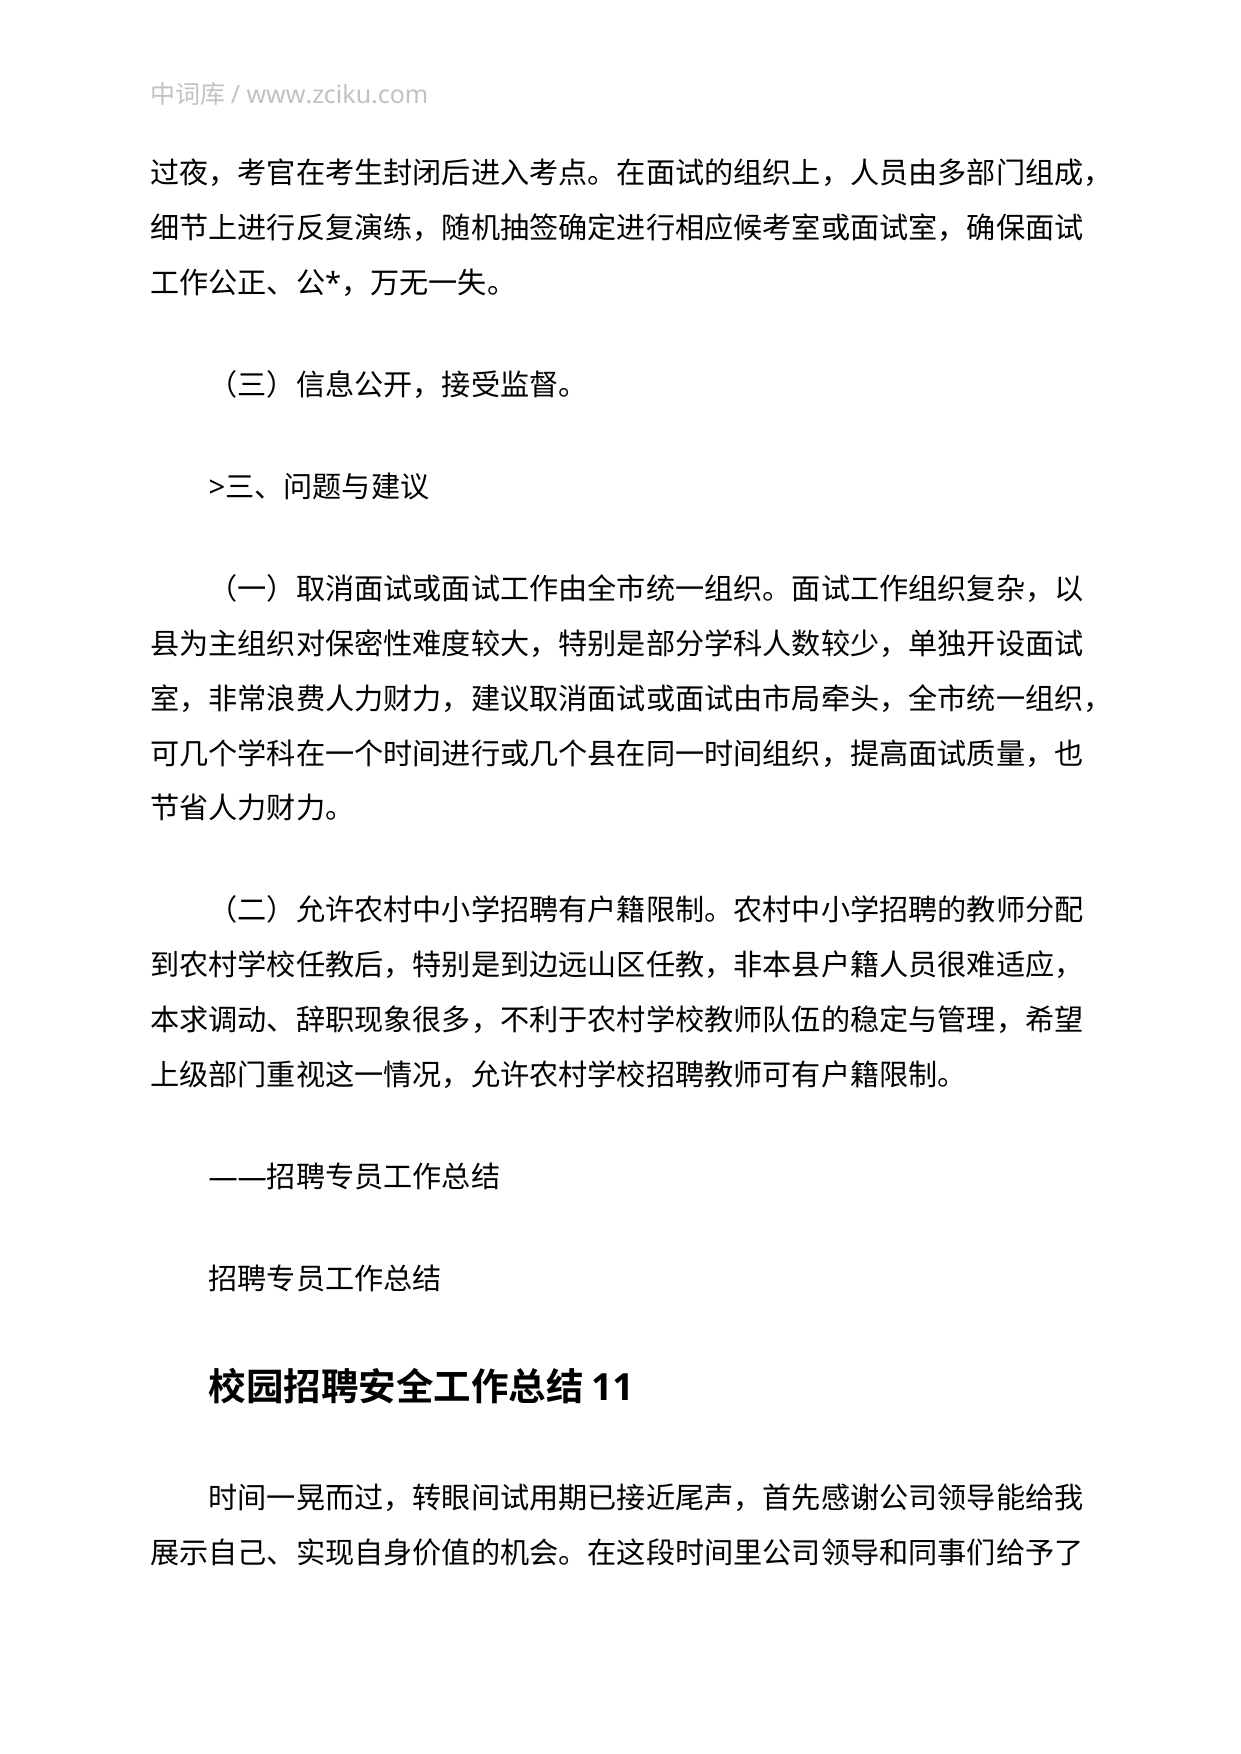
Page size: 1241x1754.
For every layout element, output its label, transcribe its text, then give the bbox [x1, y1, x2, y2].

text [150, 1475, 1090, 1572]
text 招聘专员工作总结 [150, 1255, 1090, 1298]
text >三、问题与建议 [150, 463, 1090, 506]
text （一）取消面试或面试工作由全市统一组织。面试工作组织复杂，以县为主组织对保密性难度较大，特别是部分学科人数较少，单独开设面试室，非常浪费人力财力，建议取消面试或面试由市局牵头，全市统一组织，可几个学科在一个时间进行或几个县在同一时间组织，提高面试质量，也节省人力财力。 [150, 566, 1090, 827]
text （三）信息公开，接受监督。 [150, 362, 1090, 404]
text 校园招聘安全工作总结11 [150, 1357, 1090, 1412]
text （二）允许农村中小学招聘有户籍限制。农村中小学招聘的教师分配到农村学校任教后，特别是到边远山区任教，非本县户籍人员很难适应，本求调动、辞职现象很多，不利于农村学校教师队伍的稳定与管理，希望上级部门重视这一情况，允许农村学校招聘教师可有户籍限制。 [150, 887, 1090, 1094]
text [150, 150, 1090, 302]
text ——招聘专员工作总结 [150, 1153, 1090, 1196]
